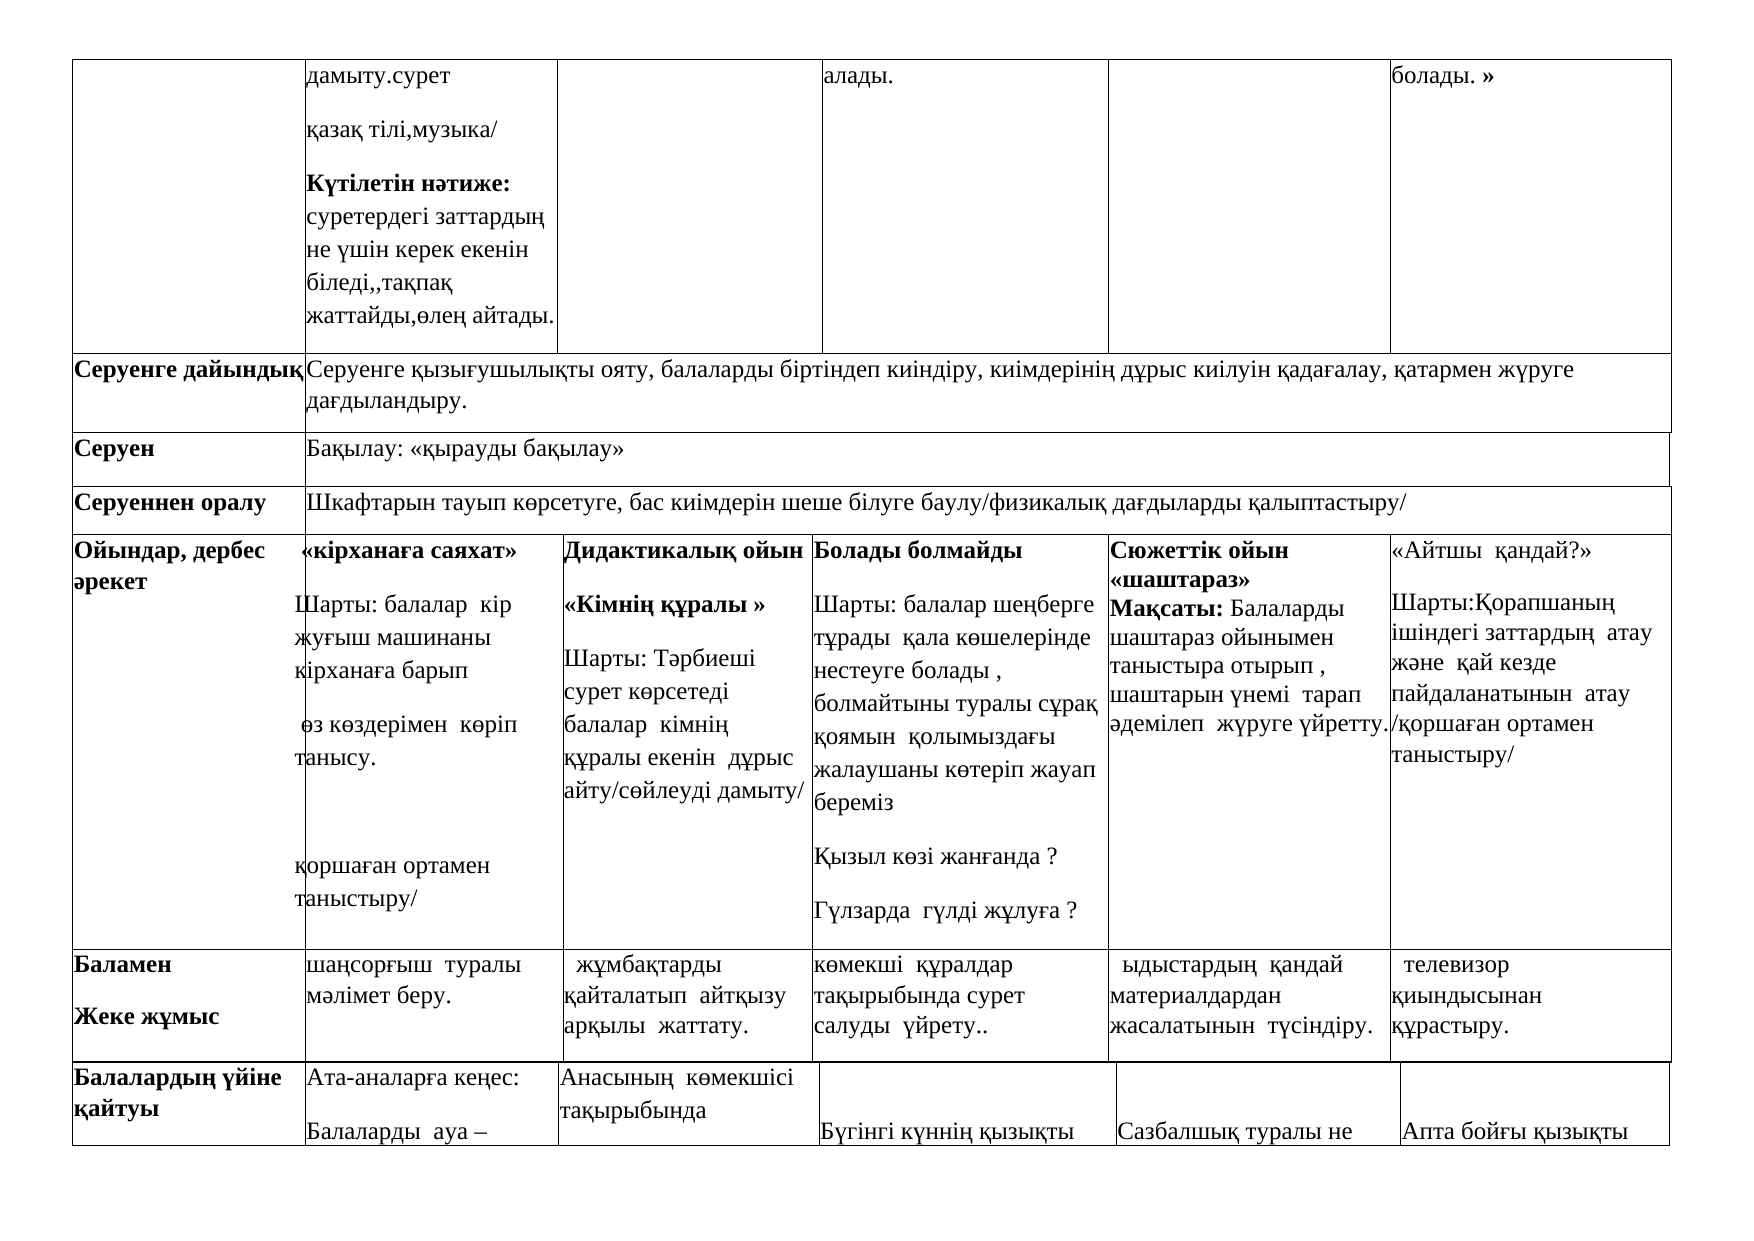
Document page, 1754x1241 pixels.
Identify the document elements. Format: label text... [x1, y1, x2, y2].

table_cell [820, 1063, 1116, 1145]
table_cell «кірханаға саяхат» Шарты: балалар кір жуғыш машинаны кірханаға барып өз көздерімен көріп танысу. қоршаған ортамен таныстыру/ [306, 535, 563, 948]
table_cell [73, 1063, 305, 1145]
table_cell телевизор қиындысынан құрастыру. [1391, 950, 1671, 1061]
table_cell ыдыстардың қандай материалдардан жасалатынын түсіндіру. [1109, 950, 1390, 1061]
table_cell көмекші құралдар тақырыбында сурет салуды үйрету.. [813, 950, 1108, 1061]
table_cell Серуенге дайындық [73, 354, 305, 432]
table_cell Шкафтарын тауып көрсетуге, бас киімдерін шеше білуге баулу/физикалық дағдыларды қалыптастыру/ [306, 487, 1671, 534]
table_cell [1391, 60, 1671, 353]
table_cell Ойындар, дербес әрекет [73, 535, 305, 948]
table_cell Серуенге қызығушылықты ояту, балаларды біртіндеп киіндіру, киімдерінің дұрыс киілуін қадағалау, қатармен жүруге дағдыландыру. [306, 354, 1671, 432]
table_cell Серуеннен оралу [73, 487, 305, 534]
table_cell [1401, 1063, 1669, 1145]
table_cell Серуен [73, 433, 305, 486]
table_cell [558, 60, 822, 353]
table_cell Болады болмайды Шарты: балалар шеңберге тұрады қала көшелерінде нестеуге болады , болмайтыны туралы сұрақ қоямын қолымыздағы жалаушаны көтеріп жауап береміз Қызыл көзі жанғанда ? Гүлзарда гүлді жұлуға ? [813, 535, 1108, 948]
table_cell шаңсорғыш туралы мәлімет беру. [306, 950, 563, 1061]
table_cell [559, 1063, 819, 1145]
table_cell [306, 60, 557, 353]
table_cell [1117, 1063, 1400, 1145]
table_cell Бақылау: «қырауды бақылау» [306, 433, 1669, 486]
table_cell «Айтшы қандай?» Шарты:Қорапшаның ішіндегі заттардың атау және қай кезде пайдаланатынын атау /қоршаған ортамен таныстыру/ [1391, 535, 1671, 948]
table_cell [1109, 60, 1390, 353]
table_cell Баламен Жеке жұмыс [73, 950, 305, 1061]
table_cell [823, 60, 1108, 353]
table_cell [73, 60, 305, 353]
table_cell Дидактикалық ойын «Кімнің құралы » Шарты: Тәрбиеші сурет көрсетеді балалар кімнің құралы екенін дұрыс айту/сөйлеуді дамыту/ [564, 535, 812, 948]
table_cell жұмбақтарды қайталатып айтқызу арқылы жаттату. [564, 950, 812, 1061]
table_cell Сюжеттік ойын «шаштараз» Мақсаты: Балаларды шаштараз ойынымен таныстыра отырып , шаштарын үнемі тарап әдемілеп жүруге үйретту. [1109, 535, 1390, 948]
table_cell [306, 1063, 558, 1145]
